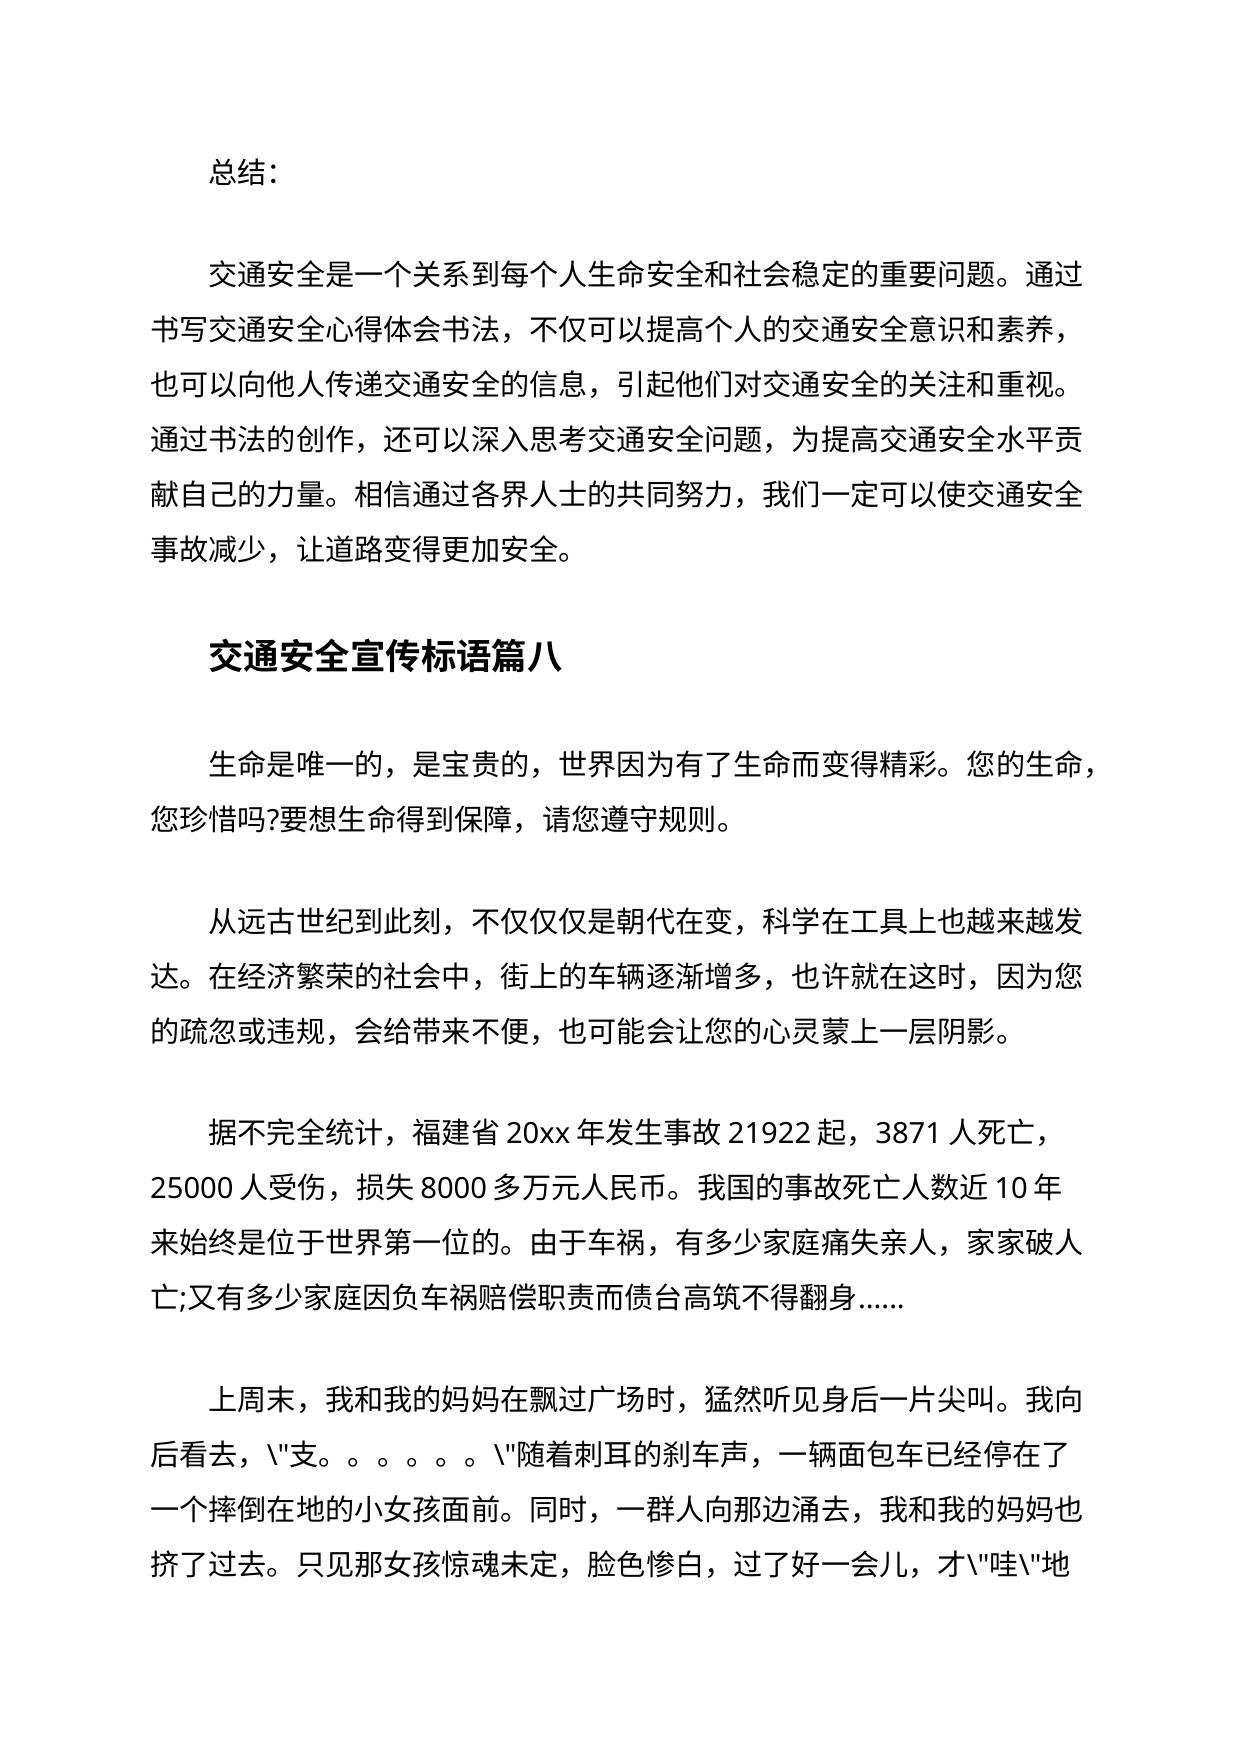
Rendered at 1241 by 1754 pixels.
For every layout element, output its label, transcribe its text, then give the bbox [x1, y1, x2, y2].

text 交通安全宣传标语篇八 [150, 628, 1090, 679]
text 生命是唯一的，是宝贵的，世界因为有了生命而变得精彩。您的生命，您珍惜吗?要想生命得到保障，请您遵守规则。 [150, 741, 1090, 839]
text 从远古世纪到此刻，不仅仅仅是朝代在变，科学在工具上也越来越发达。在经济繁荣的社会中，街上的车辆逐渐增多，也许就在这时，因为您的疏忽或违规，会给带来不便，也可能会让您的心灵蒙上一层阴影。 [150, 898, 1090, 1050]
text 据不完全统计，福建省20xx年发生事故21922起，3871人死亡，25000人受伤，损失8000多万元人民币。我国的事故死亡人数近10年来始终是位于世界第一位的。由于车祸，有多少家庭痛失亲人，家家破人亡;又有多少家庭因负车祸赔偿职责而债台高筑不得翻身...... [150, 1110, 1090, 1317]
text 总结： [150, 150, 1090, 192]
text 交通安全是一个关系到每个人生命安全和社会稳定的重要问题。通过书写交通安全心得体会书法，不仅可以提高个人的交通安全意识和素养，也可以向他人传递交通安全的信息，引起他们对交通安全的关注和重视。通过书法的创作，还可以深入思考交通安全问题，为提高交通安全水平贡献自己的力量。相信通过各界人士的共同努力，我们一定可以使交通安全事故减少，让道路变得更加安全。 [150, 252, 1090, 568]
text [150, 1377, 1090, 1584]
